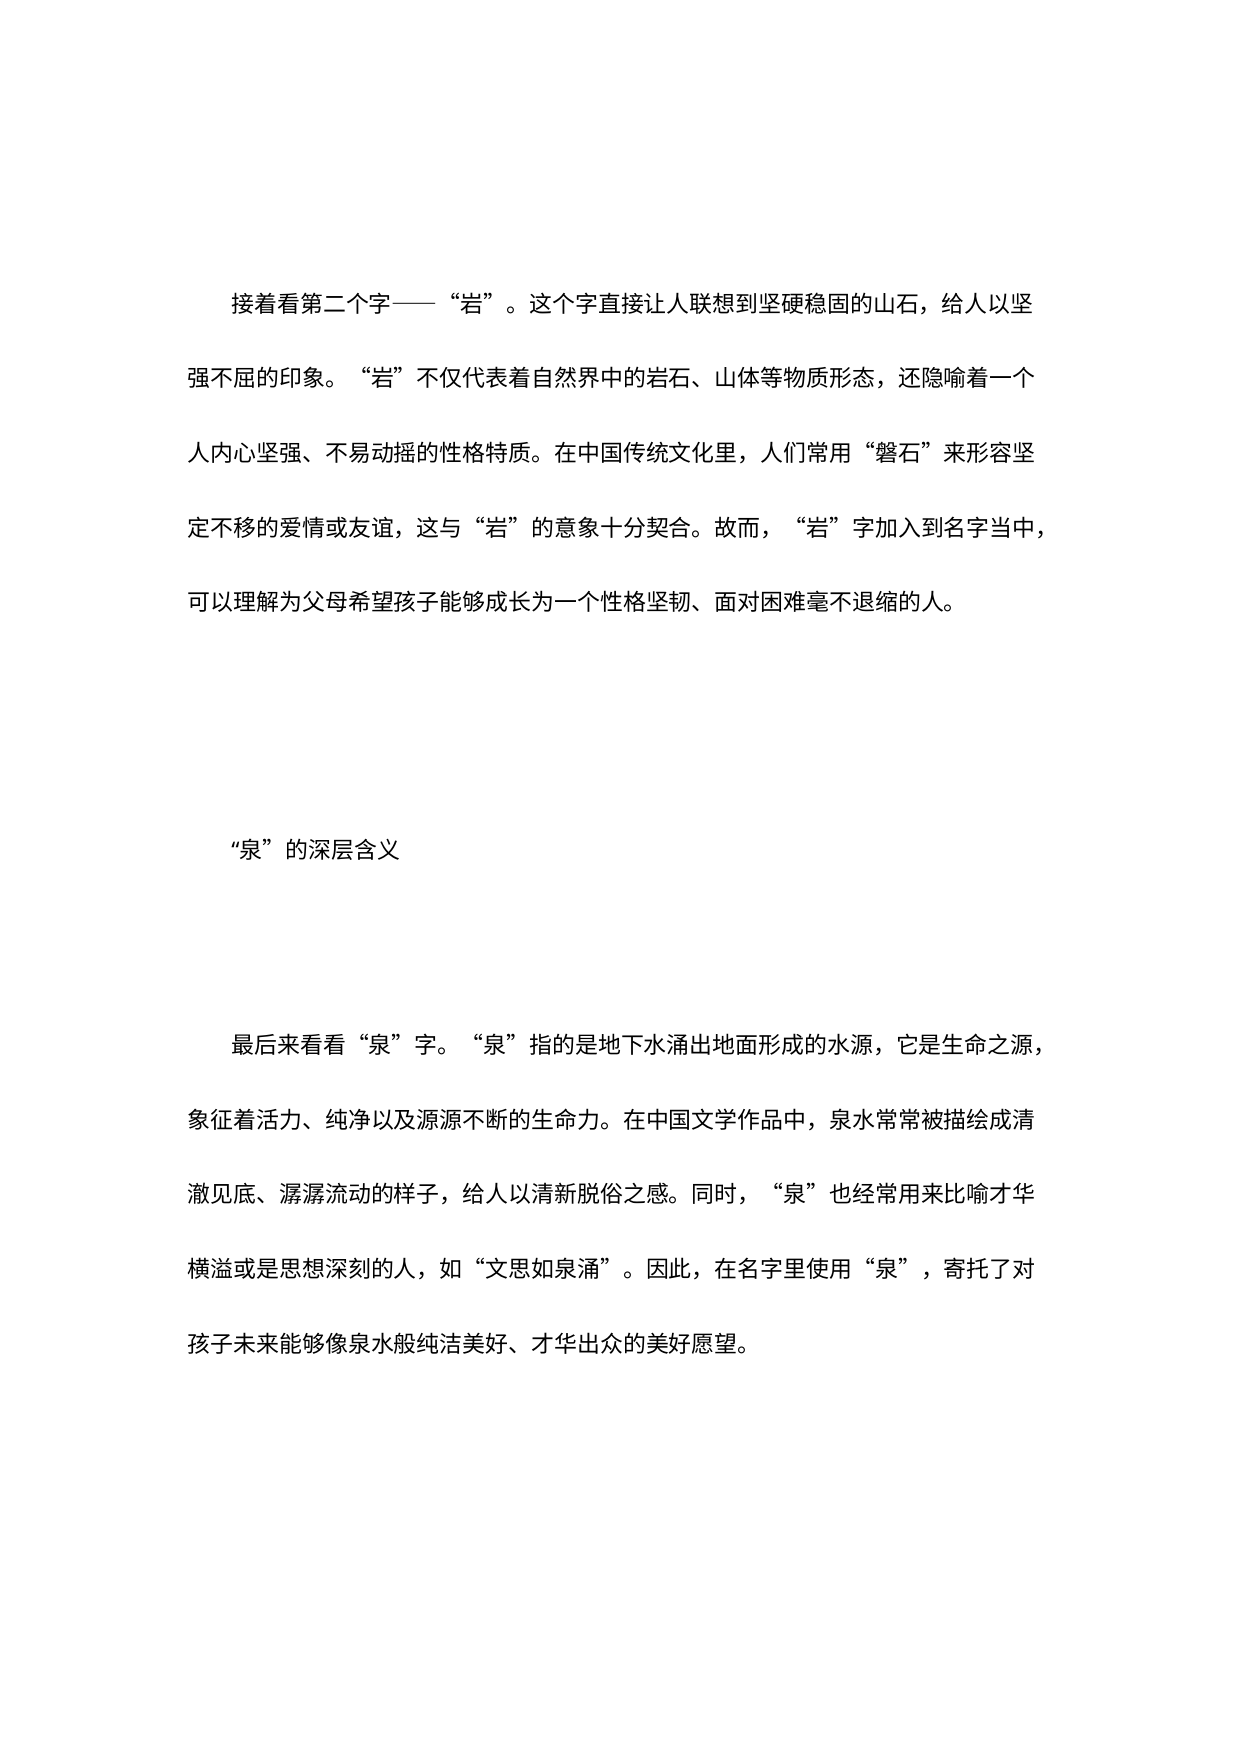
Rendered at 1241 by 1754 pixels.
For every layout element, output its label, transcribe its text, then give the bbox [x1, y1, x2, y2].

text 接着看第二个字——“岩”。这个字直接让人联想到坚硬稳固的山石，给人以坚强不屈的印象。“岩”不仅代表着自然界中的岩石、山体等物质形态，还隐喻着一个人内心坚强、不易动摇的性格特质。在中国传统文化里，人们常用“磐石”来形容坚定不移的爱情或友谊，这与“岩”的意象十分契合。故而，“岩”字加入到名字当中，可以理解为父母希望孩子能够成长为一个性格坚韧、面对困难毫不退缩的人。 [187, 270, 1053, 633]
text 最后来看看“泉”字。“泉”指的是地下水涌出地面形成的水源，它是生命之源，象征着活力、纯净以及源源不断的生命力。在中国文学作品中，泉水常常被描绘成清澈见底、潺潺流动的样子，给人以清新脱俗之感。同时，“泉”也经常用来比喻才华横溢或是思想深刻的人，如“文思如泉涌”。因此，在名字里使用“泉”，寄托了对孩子未来能够像泉水般纯洁美好、才华出众的美好愿望。 [187, 1011, 1053, 1375]
text “泉”的深层含义 [187, 817, 1053, 882]
